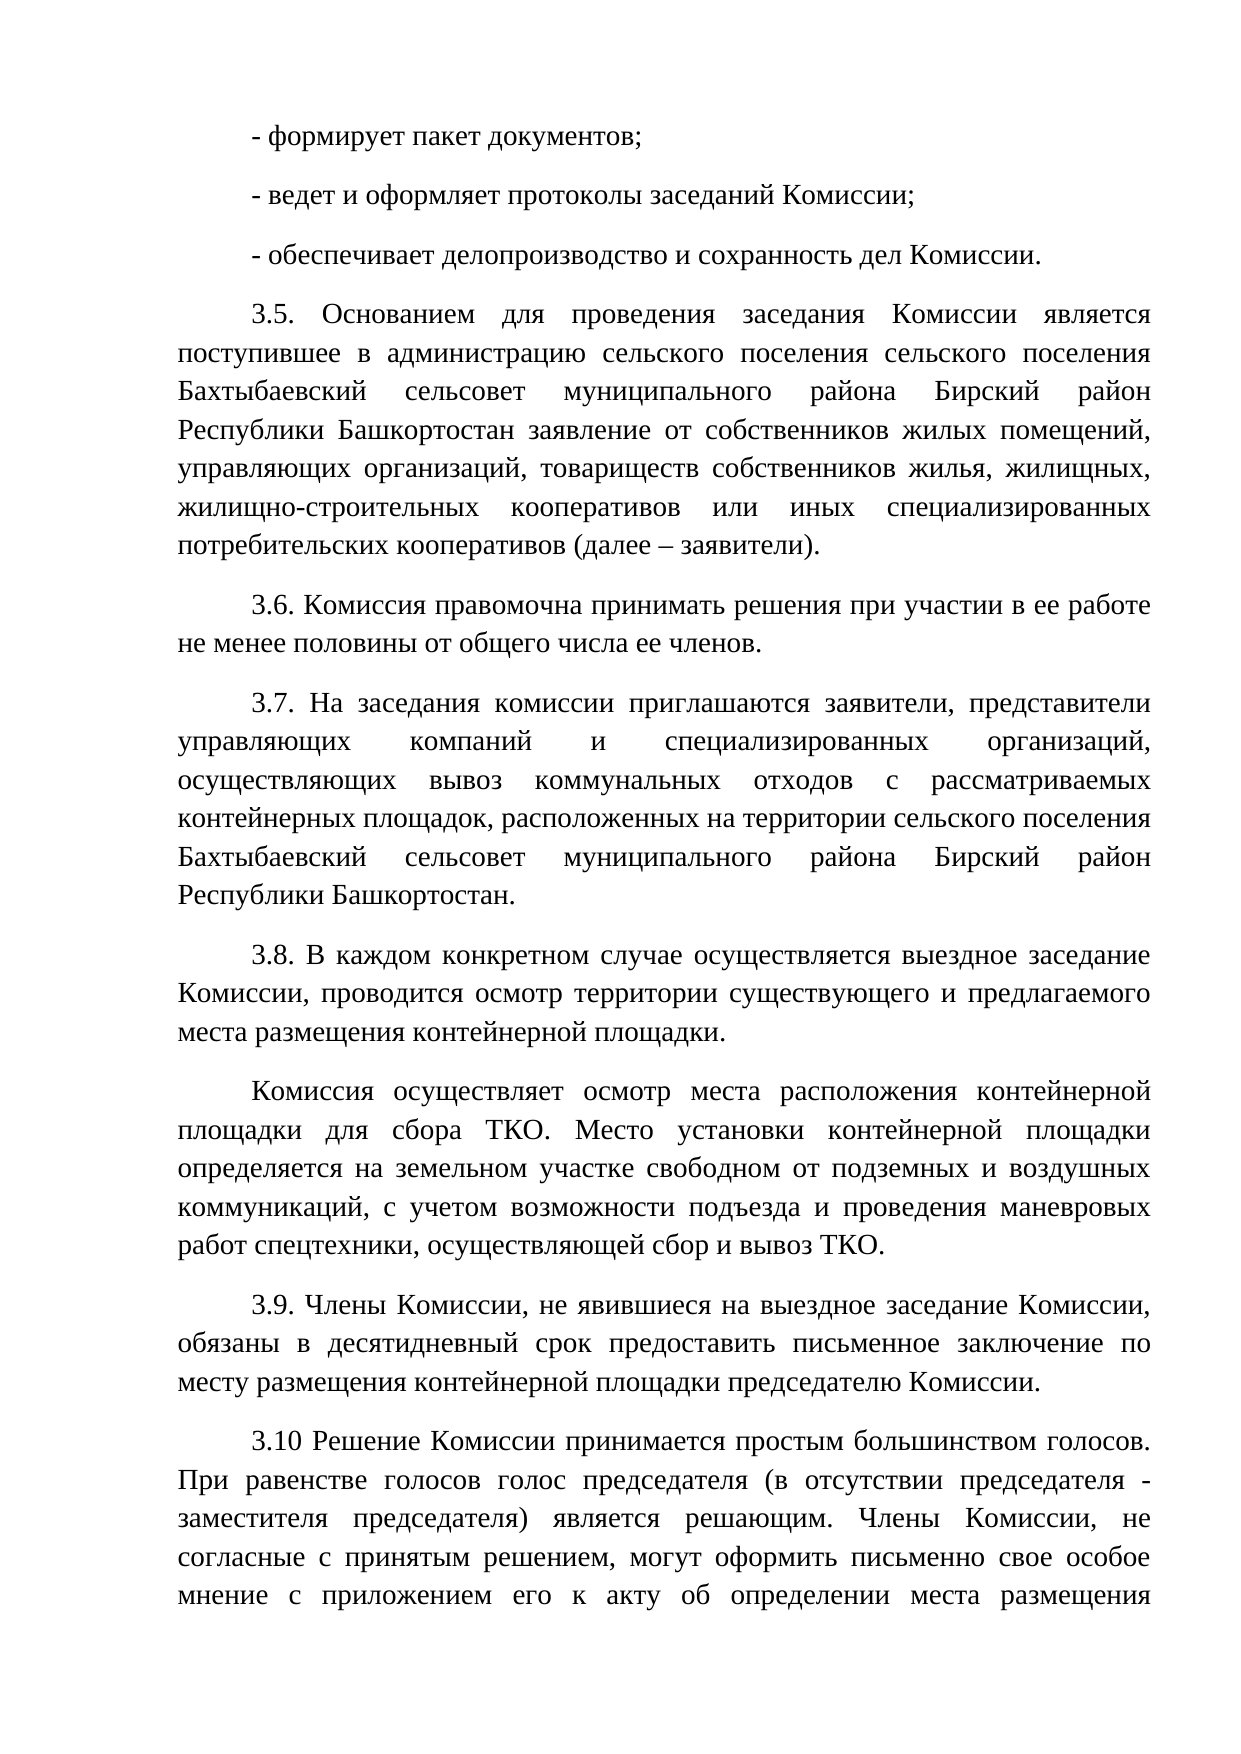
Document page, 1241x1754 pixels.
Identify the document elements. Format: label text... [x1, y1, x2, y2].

text - формирует пакет документов; [177, 118, 1152, 152]
text 3.8. В каждом конкретном случае осуществляется выездное заседание Комиссии, проводится осмотр территории существующего и предлагаемого места размещения контейнерной площадки. [177, 937, 1152, 1047]
text 3.5. Основанием для проведения заседания Комиссии является поступившее в администрацию сельского поселения сельского поселения Бахтыбаевский сельсовет муниципального района Бирский район Республики Башкортостан заявление от собственников жилых помещений, управляющих организаций, товариществ собственников жилья, жилищных, жилищно-строительных кооперативов или иных специализированных потребительских кооперативов (далее – заявители). [177, 296, 1152, 561]
text 3.7. На заседания комиссии приглашаются заявители, представители управляющих компаний и специализированных организаций, осуществляющих вывоз коммунальных отходов с рассматриваемых контейнерных площадок, расположенных на территории сельского поселения Бахтыбаевский сельсовет муниципального района Бирский район Республики Башкортостан. [177, 685, 1152, 911]
text - ведет и оформляет протоколы заседаний Комиссии; [177, 177, 1152, 211]
text - обеспечивает делопроизводство и сохранность дел Комиссии. [177, 237, 1152, 270]
text 3.9. Члены Комиссии, не явившиеся на выездное заседание Комиссии, обязаны в десятидневный срок предоставить письменное заключение по месту размещения контейнерной площадки председателю Комиссии. [177, 1287, 1152, 1397]
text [177, 1423, 1152, 1611]
text Комиссия осуществляет осмотр места расположения контейнерной площадки для сбора ТКО. Место установки контейнерной площадки определяется на земельном участке свободном от подземных и воздушных коммуникаций, с учетом возможности подъезда и проведения маневровых работ спецтехники, осуществляющей сбор и вывоз ТКО. [177, 1073, 1152, 1261]
text 3.6. Комиссия правомочна принимать решения при участии в ее работе не менее половины от общего числа ее членов. [177, 587, 1152, 659]
